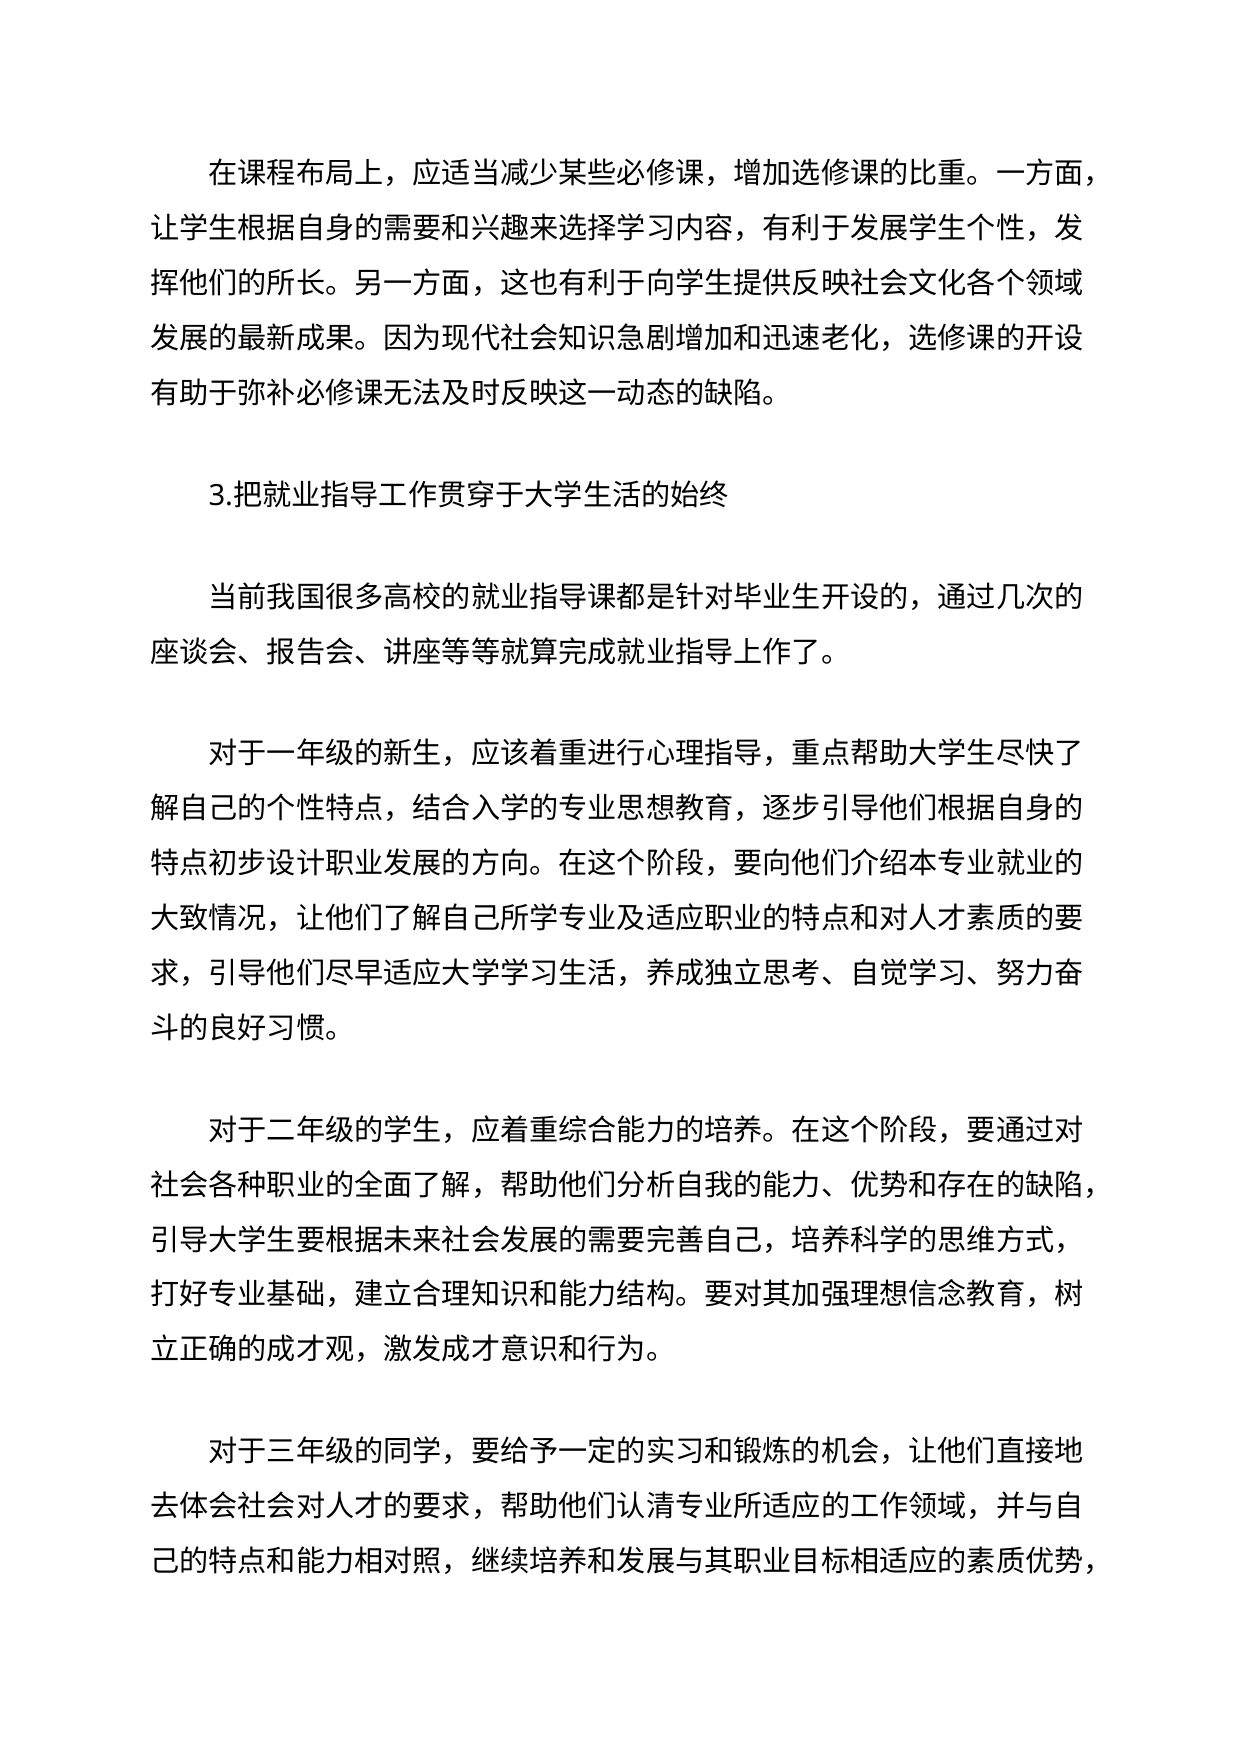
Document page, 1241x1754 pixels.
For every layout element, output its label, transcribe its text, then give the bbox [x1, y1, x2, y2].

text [150, 1428, 1090, 1580]
text 3.把就业指导工作贯穿于大学生活的始终 [150, 471, 1090, 514]
text 当前我国很多高校的就业指导课都是针对毕业生开设的，通过几次的座谈会、报告会、讲座等等就算完成就业指导上作了。 [150, 573, 1090, 671]
text 对于二年级的学生，应着重综合能力的培养。在这个阶段，要通过对社会各种职业的全面了解，帮助他们分析自我的能力、优势和存在的缺陷，引导大学生要根据未来社会发展的需要完善自己，培养科学的思维方式，打好专业基础，建立合理知识和能力结构。要对其加强理想信念教育，树立正确的成才观，激发成才意识和行为。 [150, 1106, 1090, 1368]
text 对于一年级的新生，应该着重进行心理指导，重点帮助大学生尽快了解自己的个性特点，结合入学的专业思想教育，逐步引导他们根据自身的特点初步设计职业发展的方向。在这个阶段，要向他们介绍本专业就业的大致情况，让他们了解自己所学专业及适应职业的特点和对人才素质的要求，引导他们尽早适应大学学习生活，养成独立思考、自觉学习、努力奋斗的良好习惯。 [150, 730, 1090, 1047]
text 在课程布局上，应适当减少某些必修课，增加选修课的比重。一方面，让学生根据自身的需要和兴趣来选择学习内容，有利于发展学生个性，发挥他们的所长。另一方面，这也有利于向学生提供反映社会文化各个领域发展的最新成果。因为现代社会知识急剧增加和迅速老化，选修课的开设有助于弥补必修课无法及时反映这一动态的缺陷。 [150, 150, 1090, 412]
